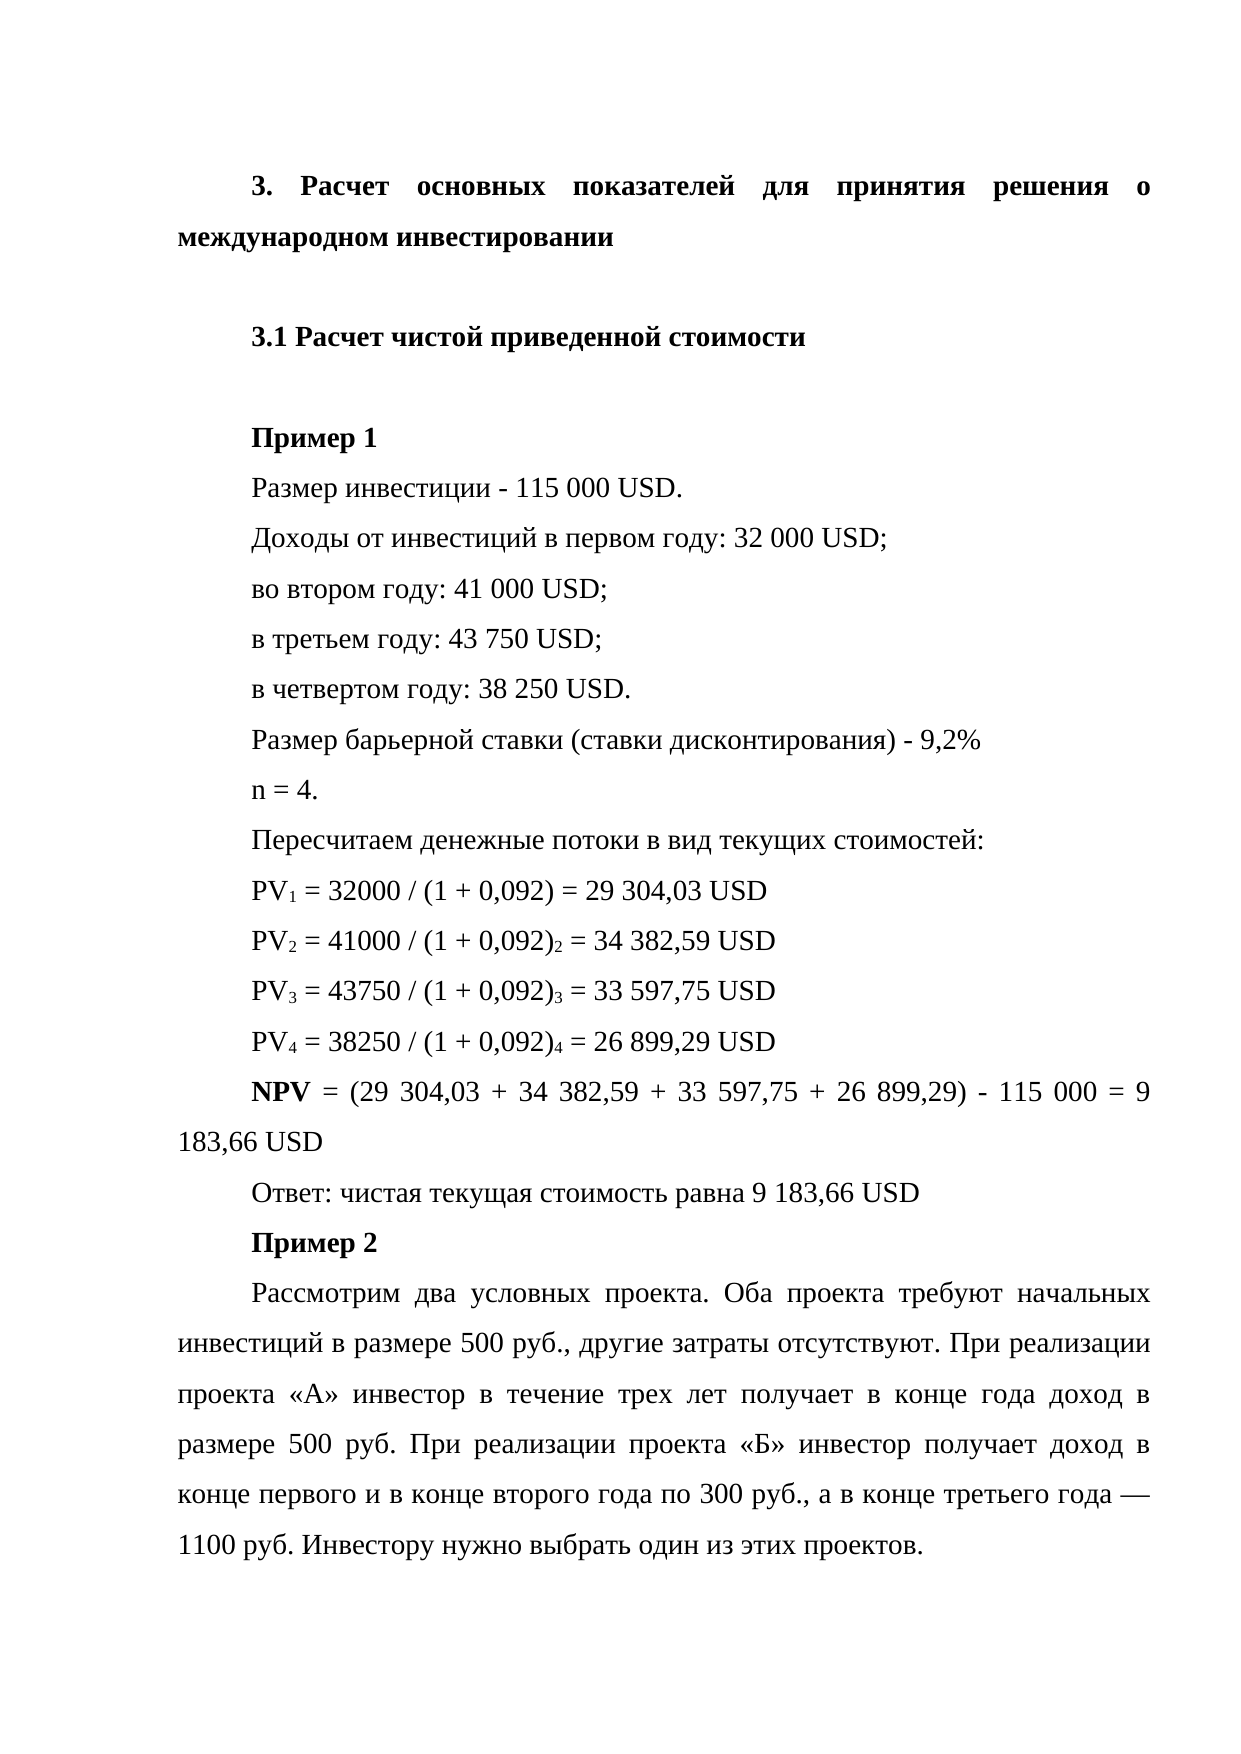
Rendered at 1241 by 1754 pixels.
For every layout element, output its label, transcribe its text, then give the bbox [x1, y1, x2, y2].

text в четвертом году: 38 250 USD. [177, 672, 1152, 705]
text Размер инвестиции - 115 000 USD. [177, 470, 1152, 504]
text Пересчитаем денежные потоки в вид текущих стоимостей: [177, 822, 1152, 856]
text Пример 2 [177, 1225, 1152, 1258]
text Ответ: чистая текущая стоимость равна 9 183,66 USD [177, 1175, 1152, 1208]
text PV1 = 32000 / (1 + 0,092) = 29 304,03 USD [177, 873, 1152, 906]
text NPV = (29 304,03 + 34 382,59 + 33 597,75 + 26 899,29) - 115 000 = 9 183,66 USD [177, 1074, 1152, 1158]
text PV4 = 38250 / (1 + 0,092)4 = 26 899,29 USD [177, 1024, 1152, 1057]
text Размер барьерной ставки (ставки дисконтирования) - 9,2% [177, 722, 1152, 755]
text в третьем году: 43 750 USD; [177, 621, 1152, 655]
text Рассмотрим два условных проекта. Оба проекта требуют начальных инвестиций в размере 500 руб., другие затраты отсутствуют. При реализации проекта «А» инвестор в течение трех лет получает в конце года доход в размере 500 руб. При реализации проекта «Б» инвестор получает доход в конце первого и в конце второго года по 300 руб., а в конце третьего года — 1100 руб. Инвестору нужно выбрать один из этих проектов. [177, 1275, 1152, 1560]
text PV2 = 41000 / (1 + 0,092)2 = 34 382,59 USD [177, 923, 1152, 957]
text n = 4. [177, 772, 1152, 806]
text во втором году: 41 000 USD; [177, 571, 1152, 604]
title 3.1 Расчет чистой приведенной стоимости [177, 319, 1152, 353]
text Доходы от инвестиций в первом году: 32 000 USD; [177, 521, 1152, 554]
title 3. Расчет основных показателей для принятия решения о международном инвестировании [177, 168, 1152, 252]
text PV3 = 43750 / (1 + 0,092)3 = 33 597,75 USD [177, 973, 1152, 1007]
text Пример 1 [177, 420, 1152, 453]
